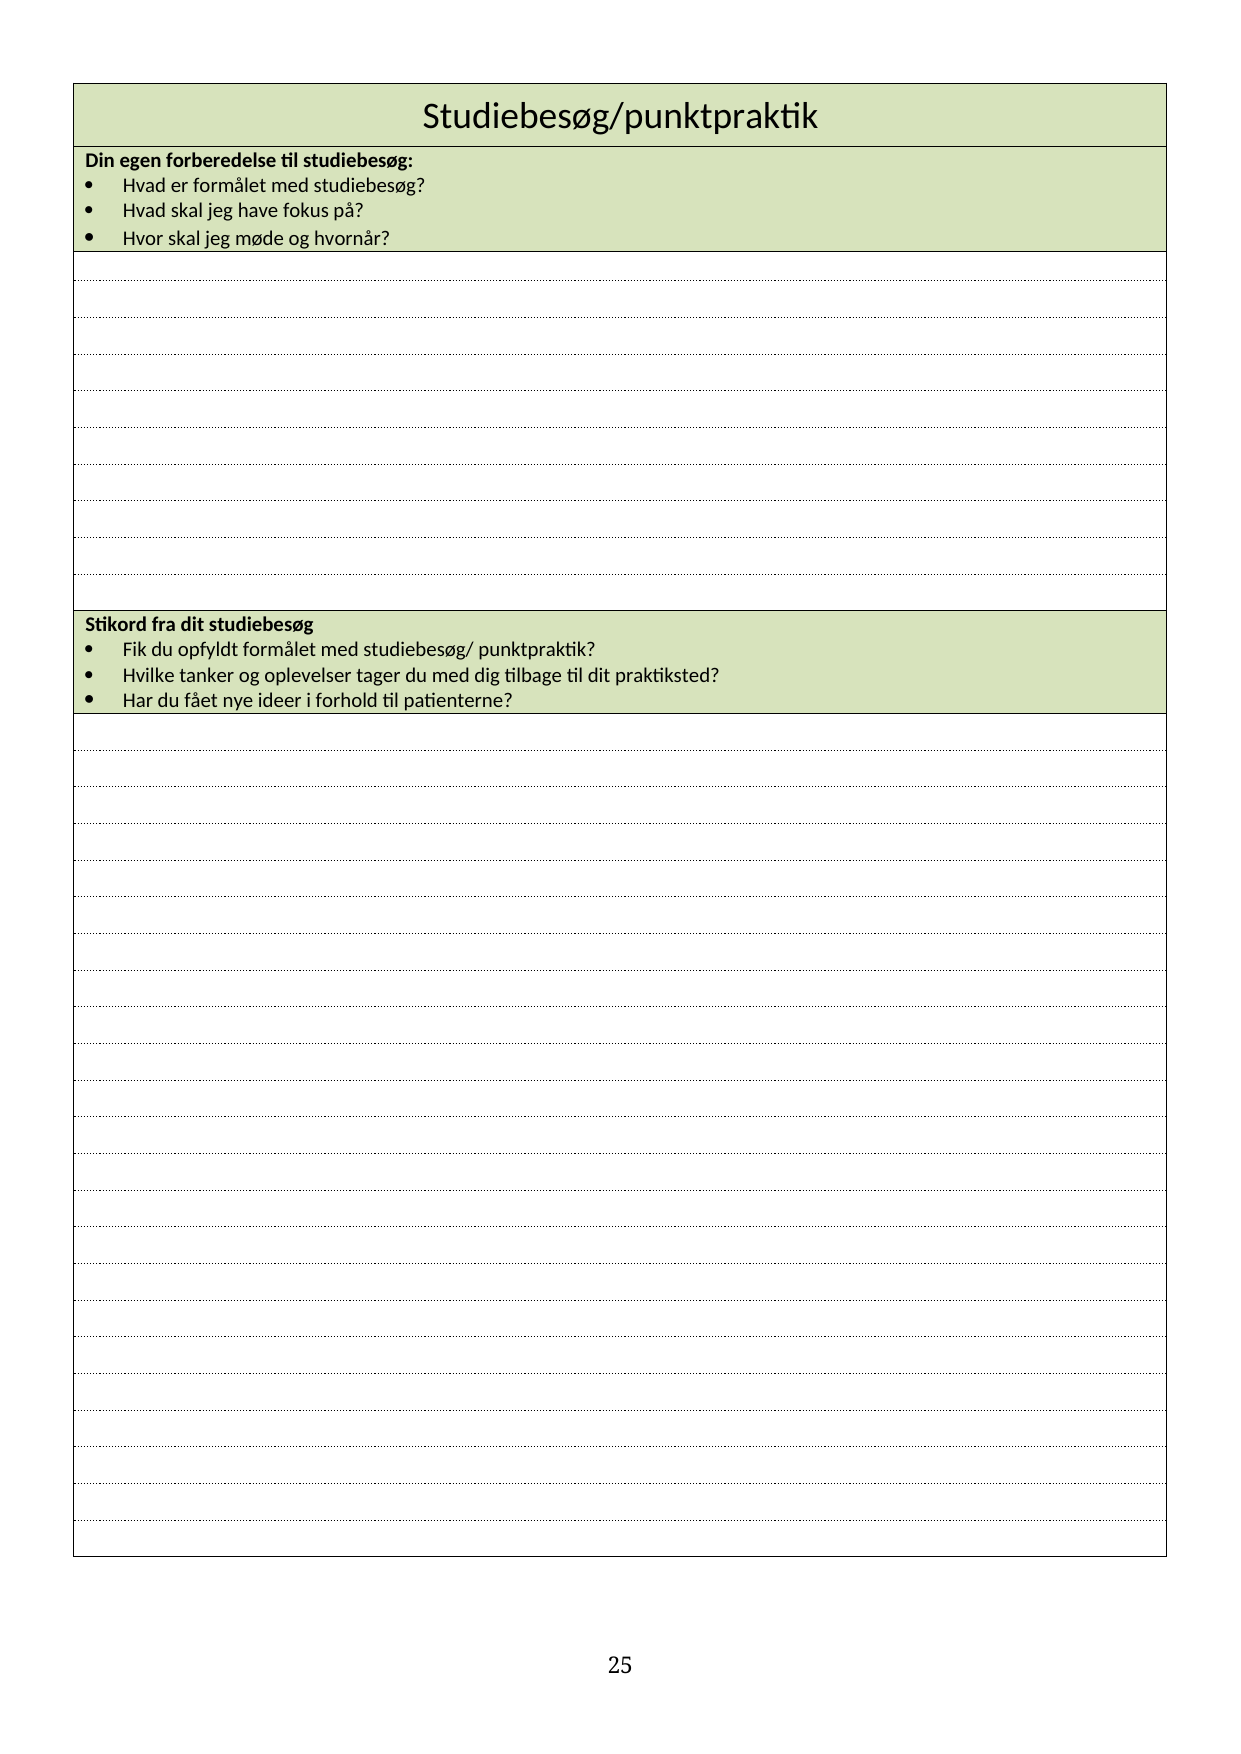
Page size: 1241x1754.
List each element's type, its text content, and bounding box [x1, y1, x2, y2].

table_cell [74, 537, 1166, 573]
table_cell [74, 1373, 1166, 1409]
table_cell [74, 1300, 1166, 1336]
table_cell [74, 933, 1166, 969]
table_cell [74, 1483, 1166, 1519]
table_header Studiebesøg/punktpraktik [74, 84, 1166, 146]
table_cell [74, 280, 1166, 317]
table_cell [74, 500, 1166, 537]
table_cell [74, 1446, 1166, 1483]
table_cell [74, 1116, 1166, 1153]
table_cell [74, 464, 1166, 500]
table_cell [74, 750, 1166, 786]
table_cell Stikord fra dit studiebesøg Fik du opfyldt formålet med studiebesøg/ punktpraktik? Hvilke tanker og oplevelser tager du med dig tilbage til dit praktiksted? Har du fået nye ideer i forhold til patienterne? [74, 611, 1166, 713]
table_cell [74, 574, 1166, 610]
table_cell [74, 823, 1166, 859]
table_cell [74, 1226, 1166, 1263]
table_cell [74, 1043, 1166, 1079]
table_cell [74, 860, 1166, 896]
table_cell [74, 354, 1166, 390]
table_cell [74, 1153, 1166, 1189]
table_cell Din egen forberedelse til studiebesøg: Hvad er formålet med studiebesøg? Hvad skal jeg have fokus på? Hvor skal jeg møde og hvornår? [74, 147, 1166, 251]
table_cell [74, 970, 1166, 1006]
table_cell [74, 1190, 1166, 1226]
table_cell [74, 1520, 1166, 1556]
table_cell [74, 1410, 1166, 1446]
table_cell [74, 1336, 1166, 1373]
table_cell [74, 1263, 1166, 1299]
table_cell [74, 714, 1166, 749]
table_cell [74, 1080, 1166, 1116]
table_cell [74, 317, 1166, 353]
table_cell [74, 1006, 1166, 1043]
table_cell [74, 896, 1166, 933]
table_cell [74, 427, 1166, 463]
table_cell [74, 252, 1166, 280]
table_cell [74, 786, 1166, 823]
table_cell [74, 390, 1166, 427]
